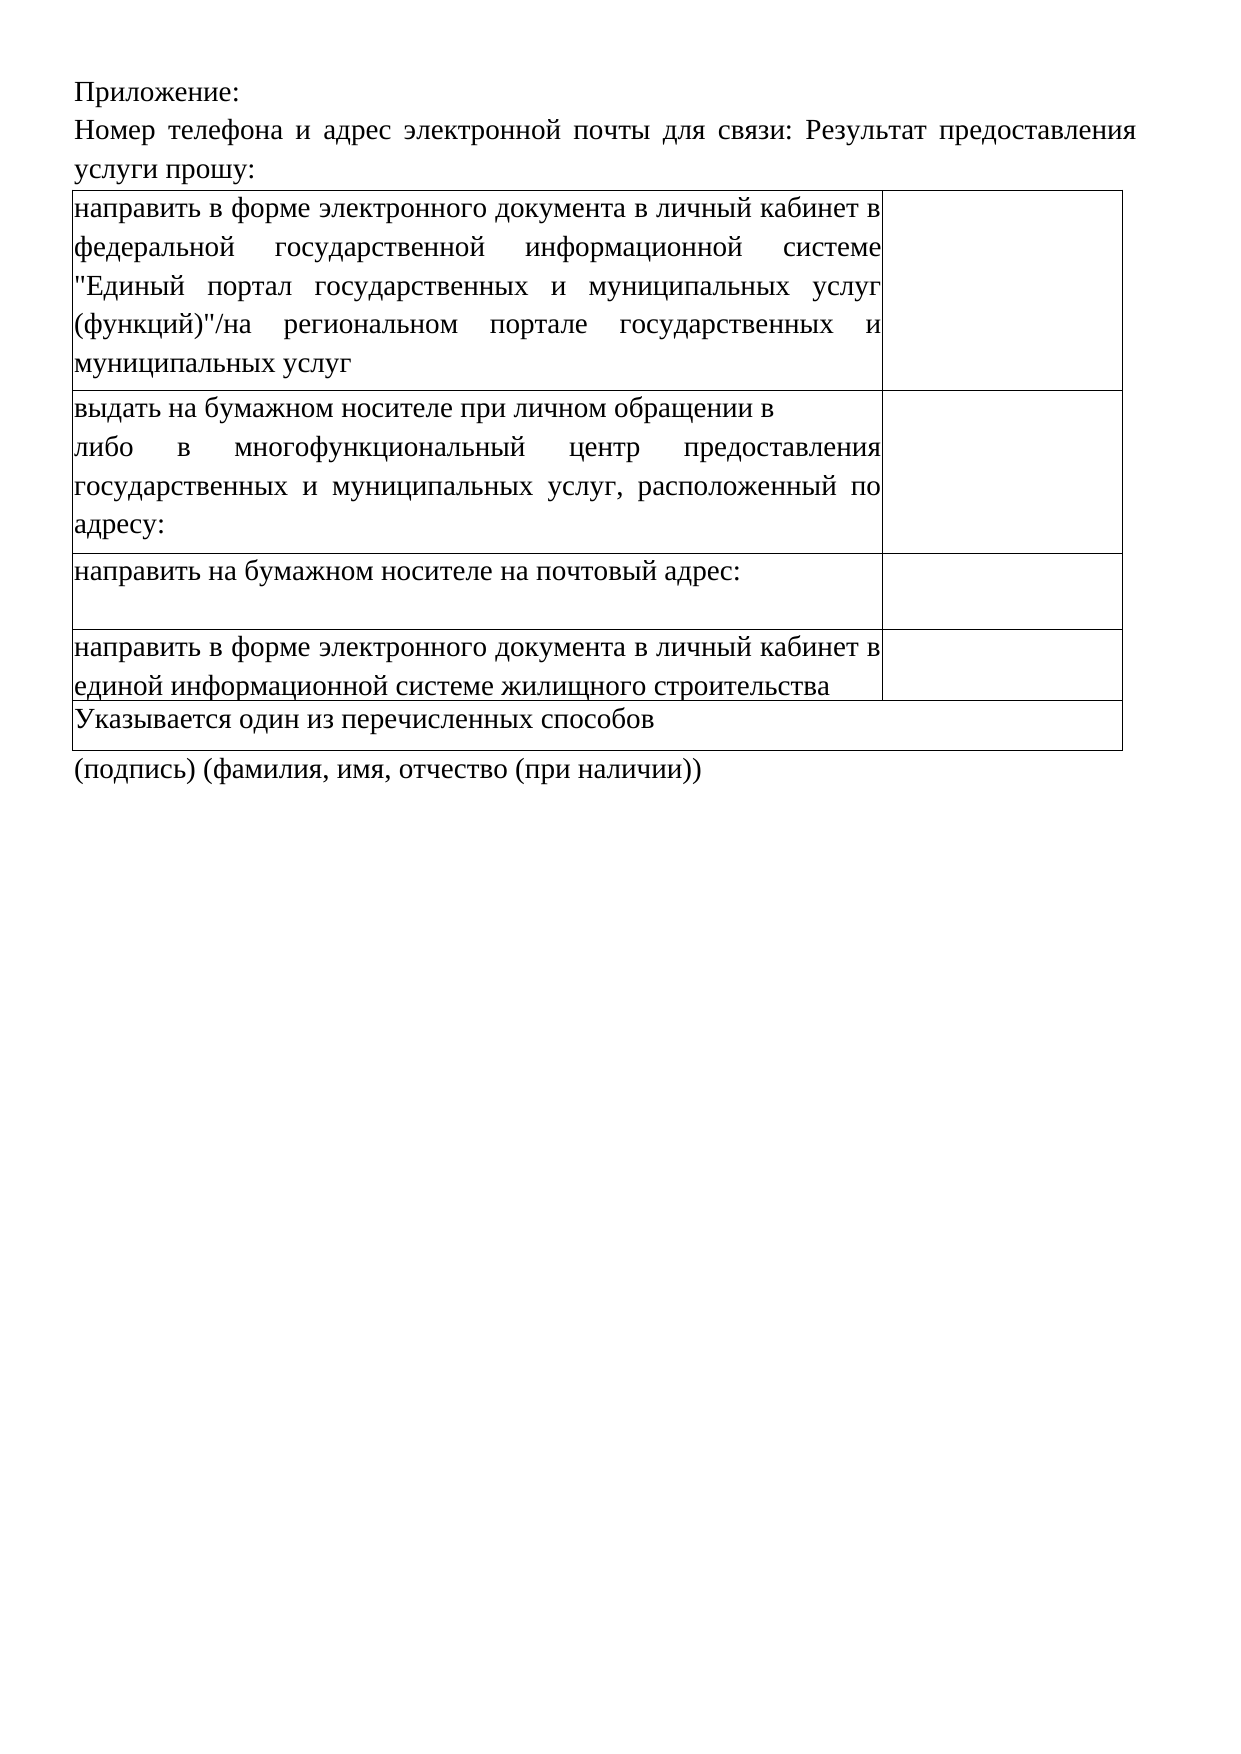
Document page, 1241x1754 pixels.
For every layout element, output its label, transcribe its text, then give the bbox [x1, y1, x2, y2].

text (подпись) (фамилия, имя, отчество (при наличии)) [74, 751, 1137, 784]
table_cell направить на бумажном носителе на почтовый адрес: [73, 554, 882, 628]
table_cell [883, 554, 1122, 628]
table_cell [883, 391, 1122, 552]
text Номер телефона и адрес электронной почты для связи: Результат предоставления услуги прошу: [74, 112, 1137, 184]
text Приложение: [74, 74, 1137, 107]
table_cell направить в форме электронного документа в личный кабинет в единой информационной системе жилищного строительства [73, 630, 882, 700]
table_cell Указывается один из перечисленных способов [73, 701, 1122, 750]
table_header [883, 191, 1122, 389]
table_cell выдать на бумажном носителе при личном обращении в либо в многофункциональный центр предоставления государственных и муниципальных услуг, расположенный по адресу: [73, 391, 882, 552]
table_header направить в форме электронного документа в личный кабинет в федеральной государственной информационной системе "Единый портал государственных и муниципальных услуг (функций)"/на региональном портале государственных и муниципальных услуг [73, 191, 882, 389]
table_cell [883, 630, 1122, 700]
